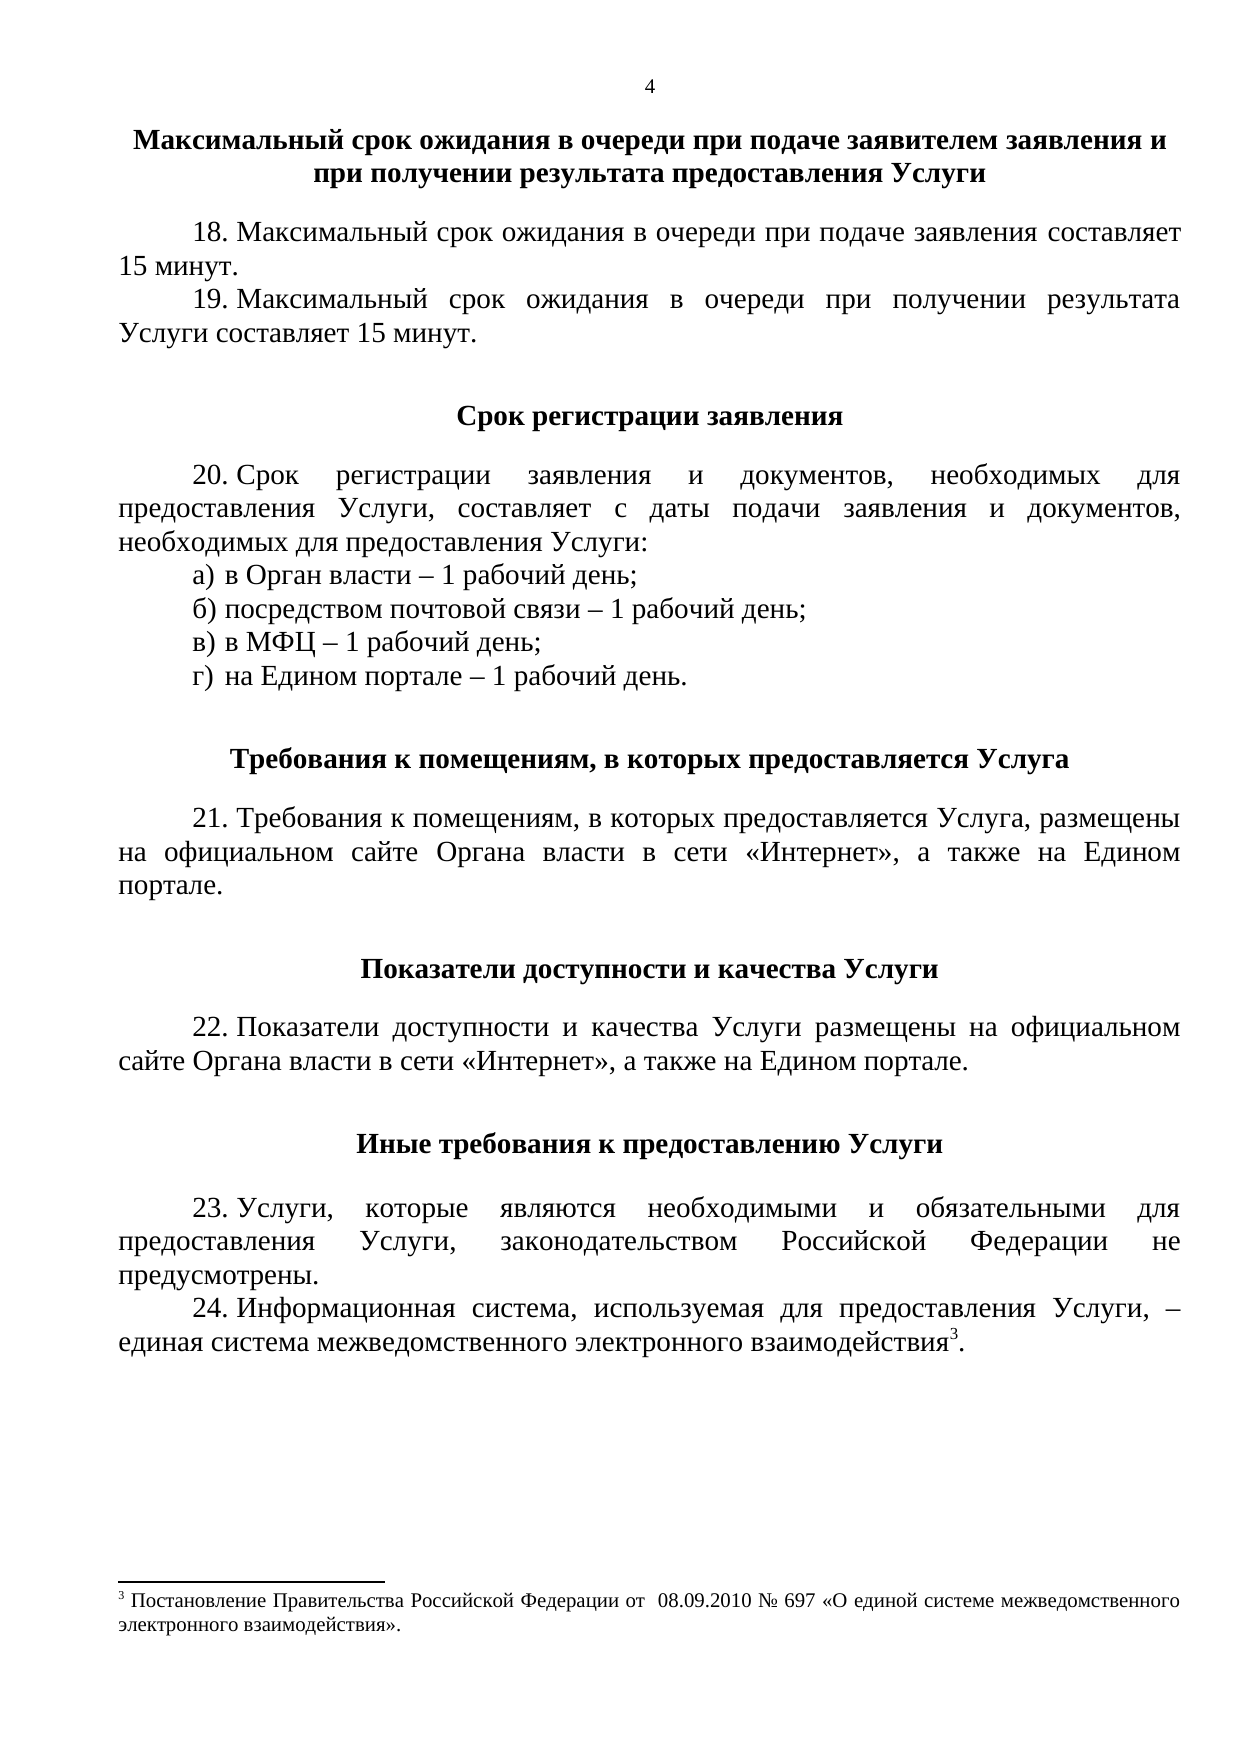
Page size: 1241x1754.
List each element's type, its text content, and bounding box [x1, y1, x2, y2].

list Услуги, которые являются необходимыми и обязательными для предоставления Услуги, законодательством Российской Федерации не предусмотрены. [118, 1190, 1181, 1291]
list Информационная система, используемая для предоставления Услуги, – единая система межведомственного электронного взаимодействия. [118, 1291, 1181, 1358]
list Максимальный срок ожидания в очереди при подаче заявления составляет 15 минут. [118, 214, 1181, 281]
list посредством почтовой связи – 1 рабочий день; [118, 591, 1181, 624]
text Иные требования к предоставлению Услуги [118, 1126, 1181, 1160]
text Максимальный срок ожидания в очереди при подаче заявителем заявления и при получении результата предоставления Услуги [118, 122, 1181, 189]
list Требования к помещениям, в которых предоставляется Услуга, размещены на официальном сайте Органа власти в сети «Интернет», а также на Едином портале. [118, 800, 1181, 901]
text Показатели доступности и качества Услуги [118, 951, 1181, 984]
list на Едином портале – 1 рабочий день. [118, 658, 1181, 692]
text Срок регистрации заявления [118, 398, 1181, 432]
list в Орган власти – 1 рабочий день; [118, 557, 1181, 591]
text Требования к помещениям, в которых предоставляется Услуга [118, 742, 1181, 775]
list Срок регистрации заявления и документов, необходимых для предоставления Услуги, составляет с даты подачи заявления и документов, необходимых для предоставления Услуги: [118, 457, 1181, 557]
list в МФЦ – 1 рабочий день; [118, 624, 1181, 658]
list Максимальный срок ожидания в очереди при получении результата Услуги составляет 15 минут. [118, 281, 1181, 348]
list Показатели доступности и качества Услуги размещены на официальном сайте Органа власти в сети «Интернет», а также на Едином портале. [118, 1009, 1181, 1076]
